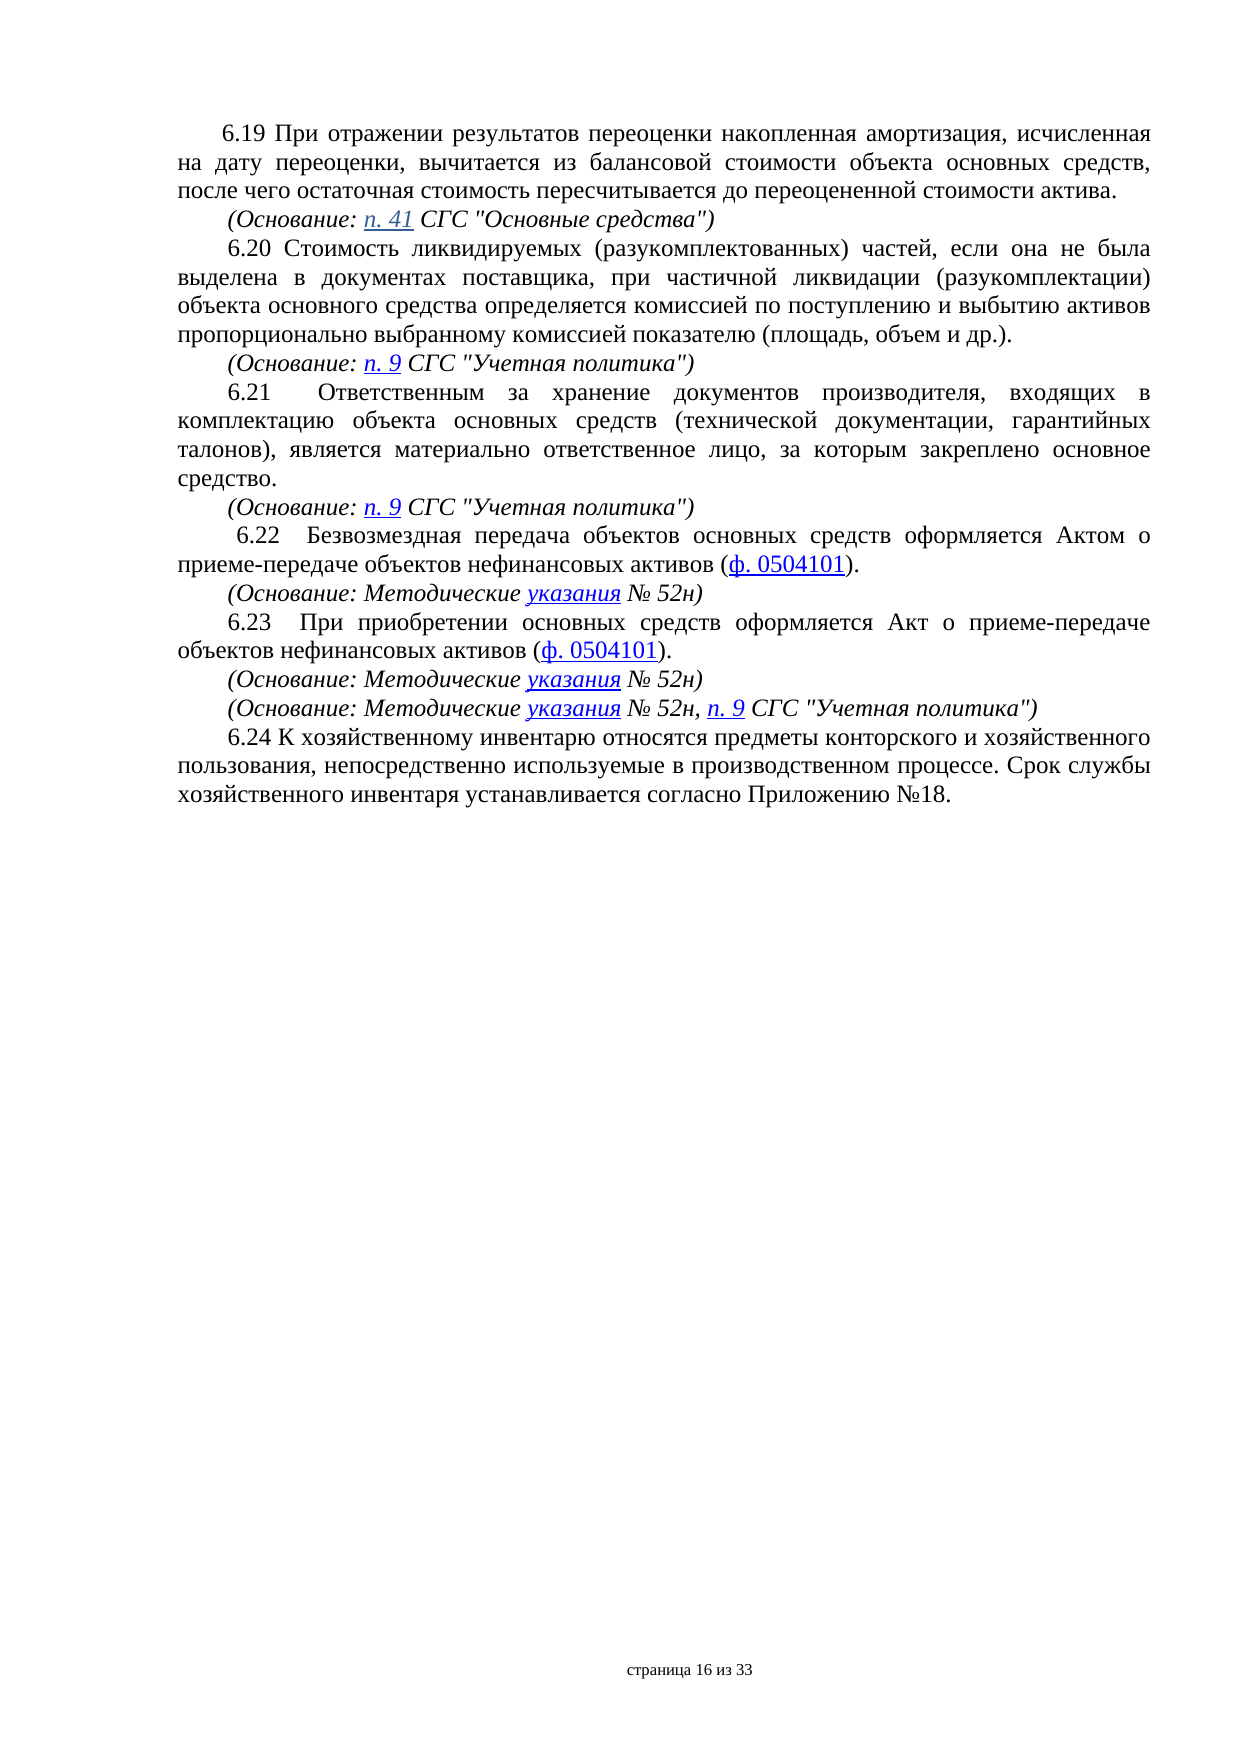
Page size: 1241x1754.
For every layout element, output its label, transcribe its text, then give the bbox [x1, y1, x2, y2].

text (Основание: п. 9 СГС "Учетная политика") [177, 348, 1152, 377]
text (Основание: Методические указания № 52н) [177, 578, 1152, 607]
subtitle 6.19 При отражении результатов переоценки накопленная амортизация, исчисленная на дату переоценки, вычитается из балансовой стоимости объекта основных средств, после чего остаточная стоимость пересчитывается до переоцененной стоимости актива. [177, 118, 1152, 204]
text (Основание: Методические указания № 52н) [177, 664, 1152, 693]
subtitle 6.21 Ответственным за хранение документов производителя, входящих в комплектацию объекта основных средств (технической документации, гарантийных талонов), является материально ответственное лицо, за которым закреплено основное средство. [177, 377, 1152, 492]
text 6.24 К хозяйственному инвентарю относятся предметы конторского и хозяйственного пользования, непосредственно используемые в производственном процессе. Срок службы хозяйственного инвентаря устанавливается согласно Приложению №18. [177, 722, 1152, 808]
subtitle 6.20 Стоимость ликвидируемых (разукомплектованных) частей, если она не была выделена в документах поставщика, при частичной ликвидации (разукомплектации) объекта основного средства определяется комиссией по поступлению и выбытию активов пропорционально выбранному комиссией показателю (площадь, объем и др.). [177, 233, 1152, 348]
text (Основание: п. 9 СГС "Учетная политика") [177, 492, 1152, 521]
subtitle 6.23 При приобретении основных средств оформляется Акт о приеме-передаче объектов нефинансовых активов (ф. 0504101). [177, 607, 1152, 664]
text (Основание: Методические указания № 52н, п. 9 СГС "Учетная политика") [177, 693, 1152, 722]
text (Основание: п. 41 СГС "Основные средства") [177, 204, 1152, 233]
subtitle 6.22 Безвозмездная передача объектов основных средств оформляется Актом о приеме-передаче объектов нефинансовых активов (ф. 0504101). [177, 521, 1152, 578]
